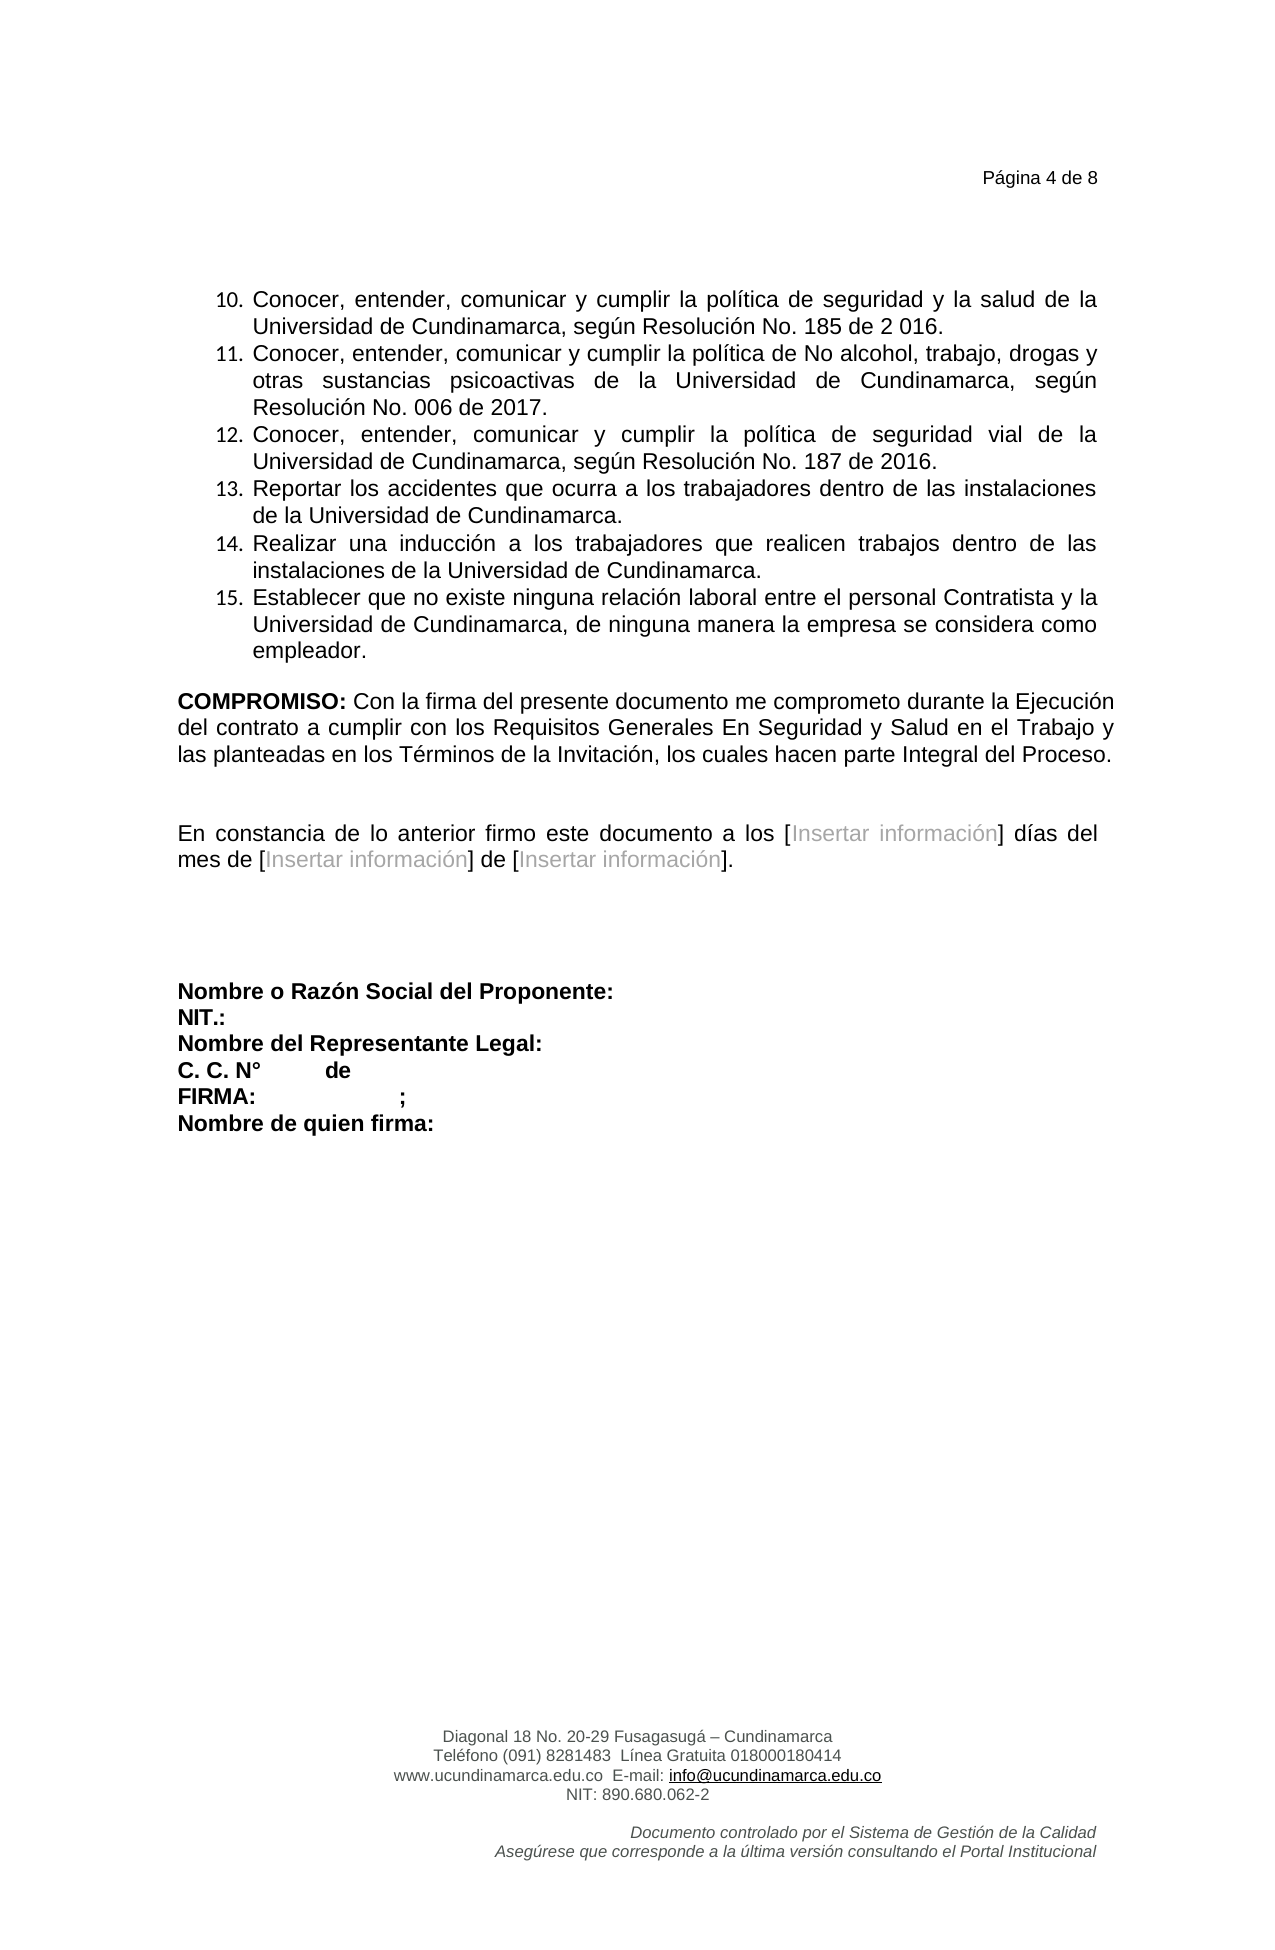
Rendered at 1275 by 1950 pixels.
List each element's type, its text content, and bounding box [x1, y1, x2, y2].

list Conocer, entender, comunicar y cumplir la política de seguridad vial de la Universidad de Cundinamarca, según Resolución No. 187 de 2016. [215, 420, 1098, 474]
list Conocer, entender, comunicar y cumplir la política de No alcohol, trabajo, drogas y otras sustancias psicoactivas de la Universidad de Cundinamarca, según Resolución No. 006 de 2017. [215, 339, 1098, 420]
list Conocer, entender, comunicar y cumplir la política de seguridad y la salud de la Universidad de Cundinamarca, según Resolución No. 185 de 2 016. [215, 285, 1098, 339]
list Establecer que no existe ninguna relación laboral entre el personal Contratista y la Universidad de Cundinamarca, de ninguna manera la empresa se considera como empleador. [215, 583, 1098, 664]
text C. C. N° de [177, 1057, 1098, 1083]
text Nombre del Representante Legal: [177, 1030, 1098, 1057]
text Nombre o Razón Social del Proponente: [177, 978, 1098, 1004]
text NIT.: [177, 1004, 1098, 1030]
list Reportar los accidentes que ocurra a los trabajadores dentro de las instalaciones de la Universidad de Cundinamarca. [215, 474, 1098, 529]
text FIRMA: ; [177, 1083, 1098, 1109]
list Realizar una inducción a los trabajadores que realicen trabajos dentro de las instalaciones de la Universidad de Cundinamarca. [215, 529, 1098, 583]
text COMPROMISO: Con la firma del presente documento me comprometo durante la Ejecución del contrato a cumplir con los Requisitos Generales En Seguridad y Salud en el Trabajo y las planteadas en los Términos de la Invitación, los cuales hacen parte Integral del Proceso. [177, 688, 1115, 767]
text En constancia de lo anterior firmo este documento a los [Insertar información] días del mes de [Insertar información] de [Insertar información]. [177, 819, 1098, 872]
text Nombre de quien firma: [177, 1109, 1098, 1136]
